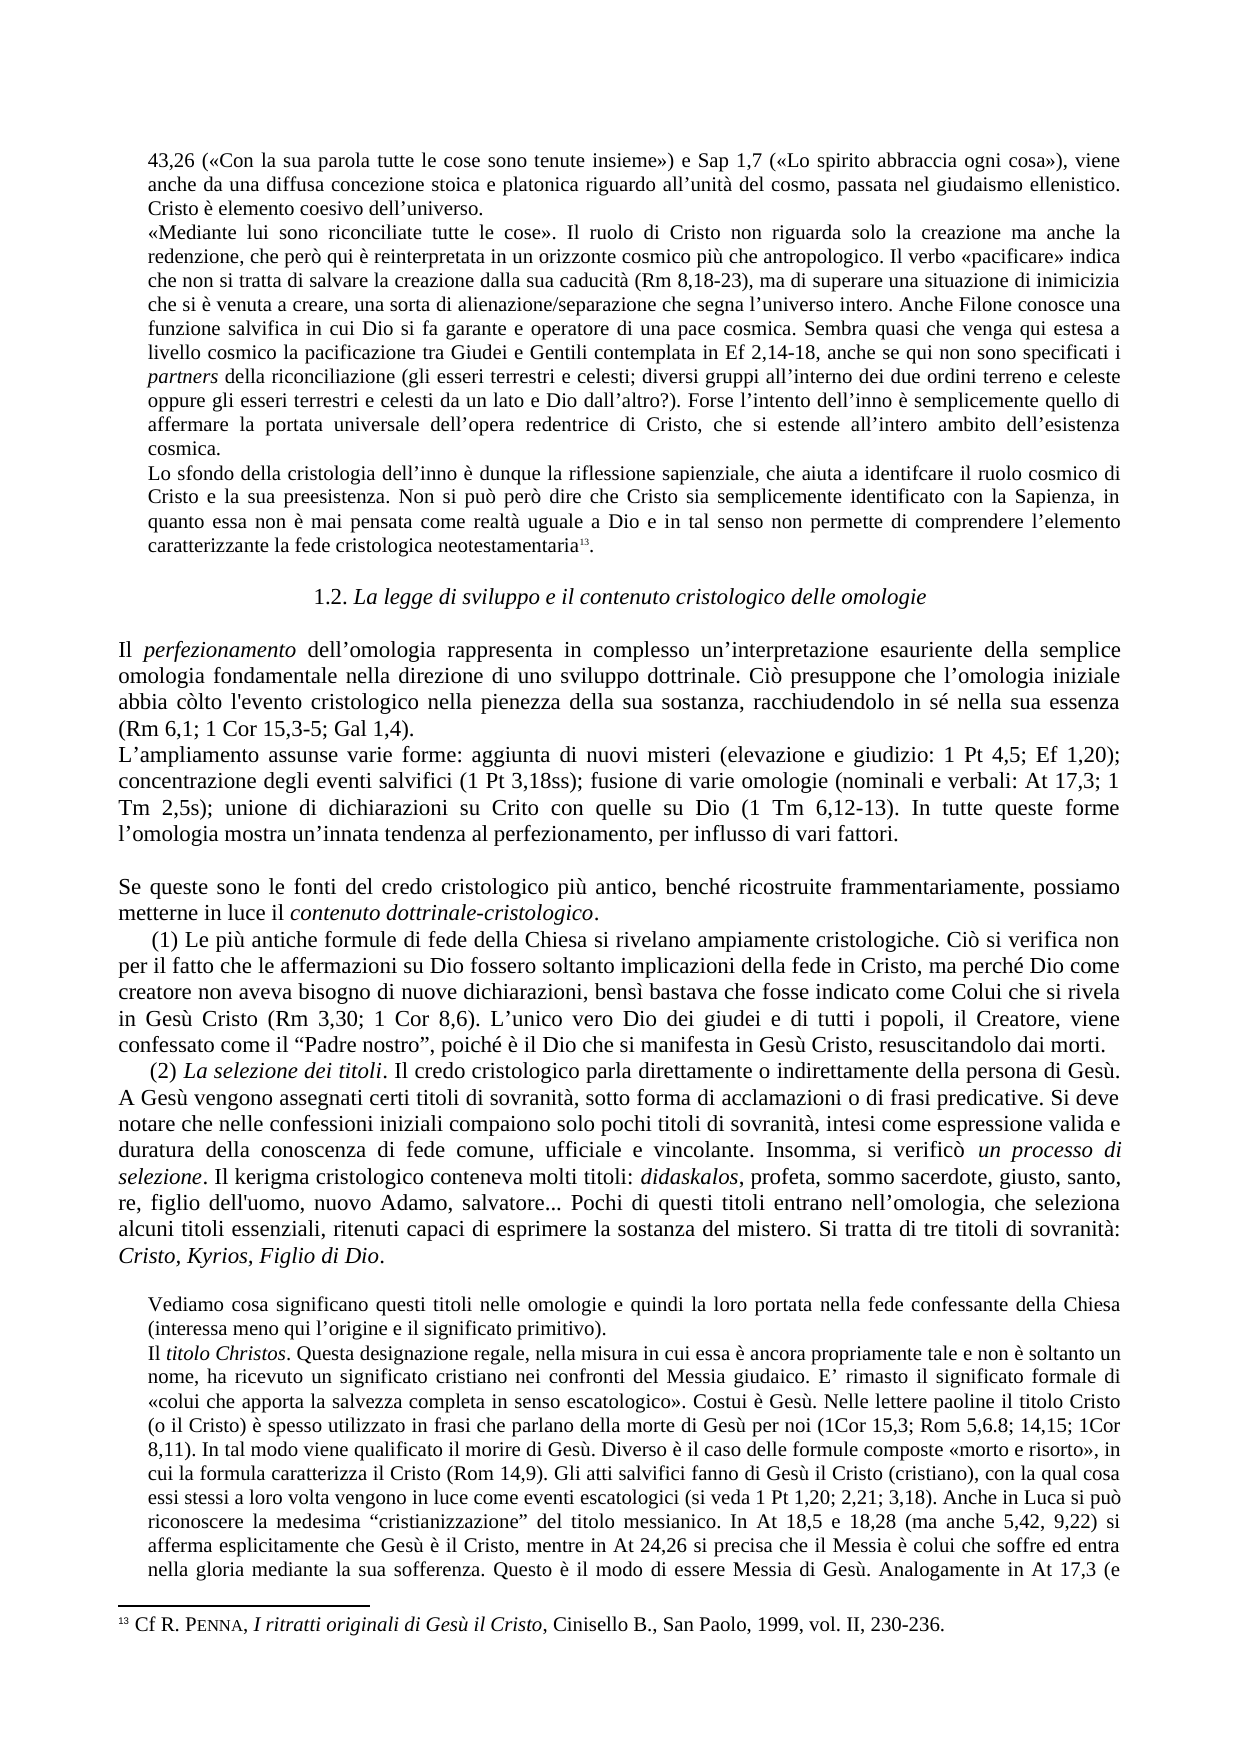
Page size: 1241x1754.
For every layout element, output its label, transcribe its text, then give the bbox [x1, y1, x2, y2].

text 1.2. La legge di sviluppo e il contenuto cristologico delle omologie [118, 583, 1122, 609]
text Vediamo cosa significano questi titoli nelle omologie e quindi la loro portata nella fede confessante della Chiesa (interessa meno qui l’origine e il significato primitivo). [148, 1292, 1122, 1340]
text (1) Le più antiche formule di fede della Chiesa si rivelano ampiamente cristologiche. Ciò si verifica non per il fatto che le affermazioni su Dio fossero soltanto implicazioni della fede in Cristo, ma perché Dio come creatore non aveva bisogno di nuove dichiarazioni, bensì bastava che fosse indicato come Colui che si rivela in Gesù Cristo (Rm 3,30; 1 Cor 8,6). L’unico vero Dio dei giudei e di tutti i popoli, il Creatore, viene confessato come il “Padre nostro”, poiché è il Dio che si manifesta in Gesù Cristo, resuscitandolo dai morti. [118, 926, 1122, 1057]
text (2) La selezione dei titoli. Il credo cristologico parla direttamente o indirettamente della persona di Gesù. A Gesù vengono assegnati certi titoli di sovranità, sotto forma di acclamazioni o di frasi predicative. Si deve notare che nelle confessioni iniziali compaiono solo pochi titoli di sovranità, intesi come espressione valida e duratura della conoscenza di fede comune, ufficiale e vincolante. Insomma, si verificò un processo di selezione. Il kerigma cristologico conteneva molti titoli: didaskalos, profeta, sommo sacerdote, giusto, santo, re, figlio dell'uomo, nuovo Adamo, salvatore... Pochi di questi titoli entrano nell’omologia, che seleziona alcuni titoli essenziali, ritenuti capaci di esprimere la sostanza del mistero. Si tratta di tre titoli di sovranità: Cristo, Kyrios, Figlio di Dio. [118, 1057, 1122, 1268]
text L’ampliamento assunse varie forme: aggiunta di nuovi misteri (elevazione e giudizio: 1 Pt 4,5; Ef 1,20); concentrazione degli eventi salvifici (1 Pt 3,18ss); fusione di varie omologie (nominali e verbali: At 17,3; 1 Tm 2,5s); unione di dichiarazioni su Crito con quelle su Dio (1 Tm 6,12-13). In tutte queste forme l’omologia mostra un’innata tendenza al perfezionamento, per influsso di vari fattori. [118, 741, 1122, 847]
text «Mediante lui sono riconciliate tutte le cose». Il ruolo di Cristo non riguarda solo la creazione ma anche la redenzione, che però qui è reinterpretata in un orizzonte cosmico più che antropologico. Il verbo «pacificare» indica che non si tratta di salvare la creazione dalla sua caducità (Rm 8,18-23), ma di superare una situazione di inimicizia che si è venuta a creare, una sorta di alienazione/separazione che segna l’universo intero. Anche Filone conosce una funzione salvifica in cui Dio si fa garante e operatore di una pace cosmica. Sembra quasi che venga qui estesa a livello cosmico la pacificazione tra Giudei e Gentili contemplata in Ef 2,14-18, anche se qui non sono specificati i partners della riconciliazione (gli esseri terrestri e celesti; diversi gruppi all’interno dei due ordini terreno e celeste oppure gli esseri terrestri e celesti da un lato e Dio dall’altro?). Forse l’intento dell’inno è semplicemente quello di affermare la portata universale dell’opera redentrice di Cristo, che si estende all’intero ambito dell’esistenza cosmica. [148, 220, 1122, 460]
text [148, 148, 1122, 220]
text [148, 1340, 1122, 1581]
text Il perfezionamento dell’omologia rappresenta in complesso un’interpretazione esauriente della semplice omologia fondamentale nella direzione di uno sviluppo dottrinale. Ciò presuppone che l’omologia iniziale abbia còlto l'evento cristologico nella pienezza della sua sostanza, racchiudendolo in sé nella sua essenza (Rm 6,1; 1 Cor 15,3-5; Gal 1,4). [118, 636, 1122, 741]
text Lo sfondo della cristologia dell’inno è dunque la riflessione sapienziale, che aiuta a identifcare il ruolo cosmico di Cristo e la sua preesistenza. Non si può però dire che Cristo sia semplicemente identificato con la Sapienza, in quanto essa non è mai pensata come realtà uguale a Dio e in tal senso non permette di comprendere l’elemento caratterizzante la fede cristologica neotestamentaria. [148, 460, 1122, 557]
text Se queste sono le fonti del credo cristologico più antico, benché ricostruite frammentariamente, possiamo metterne in luce il contenuto dottrinale-cristologico. [118, 873, 1122, 926]
